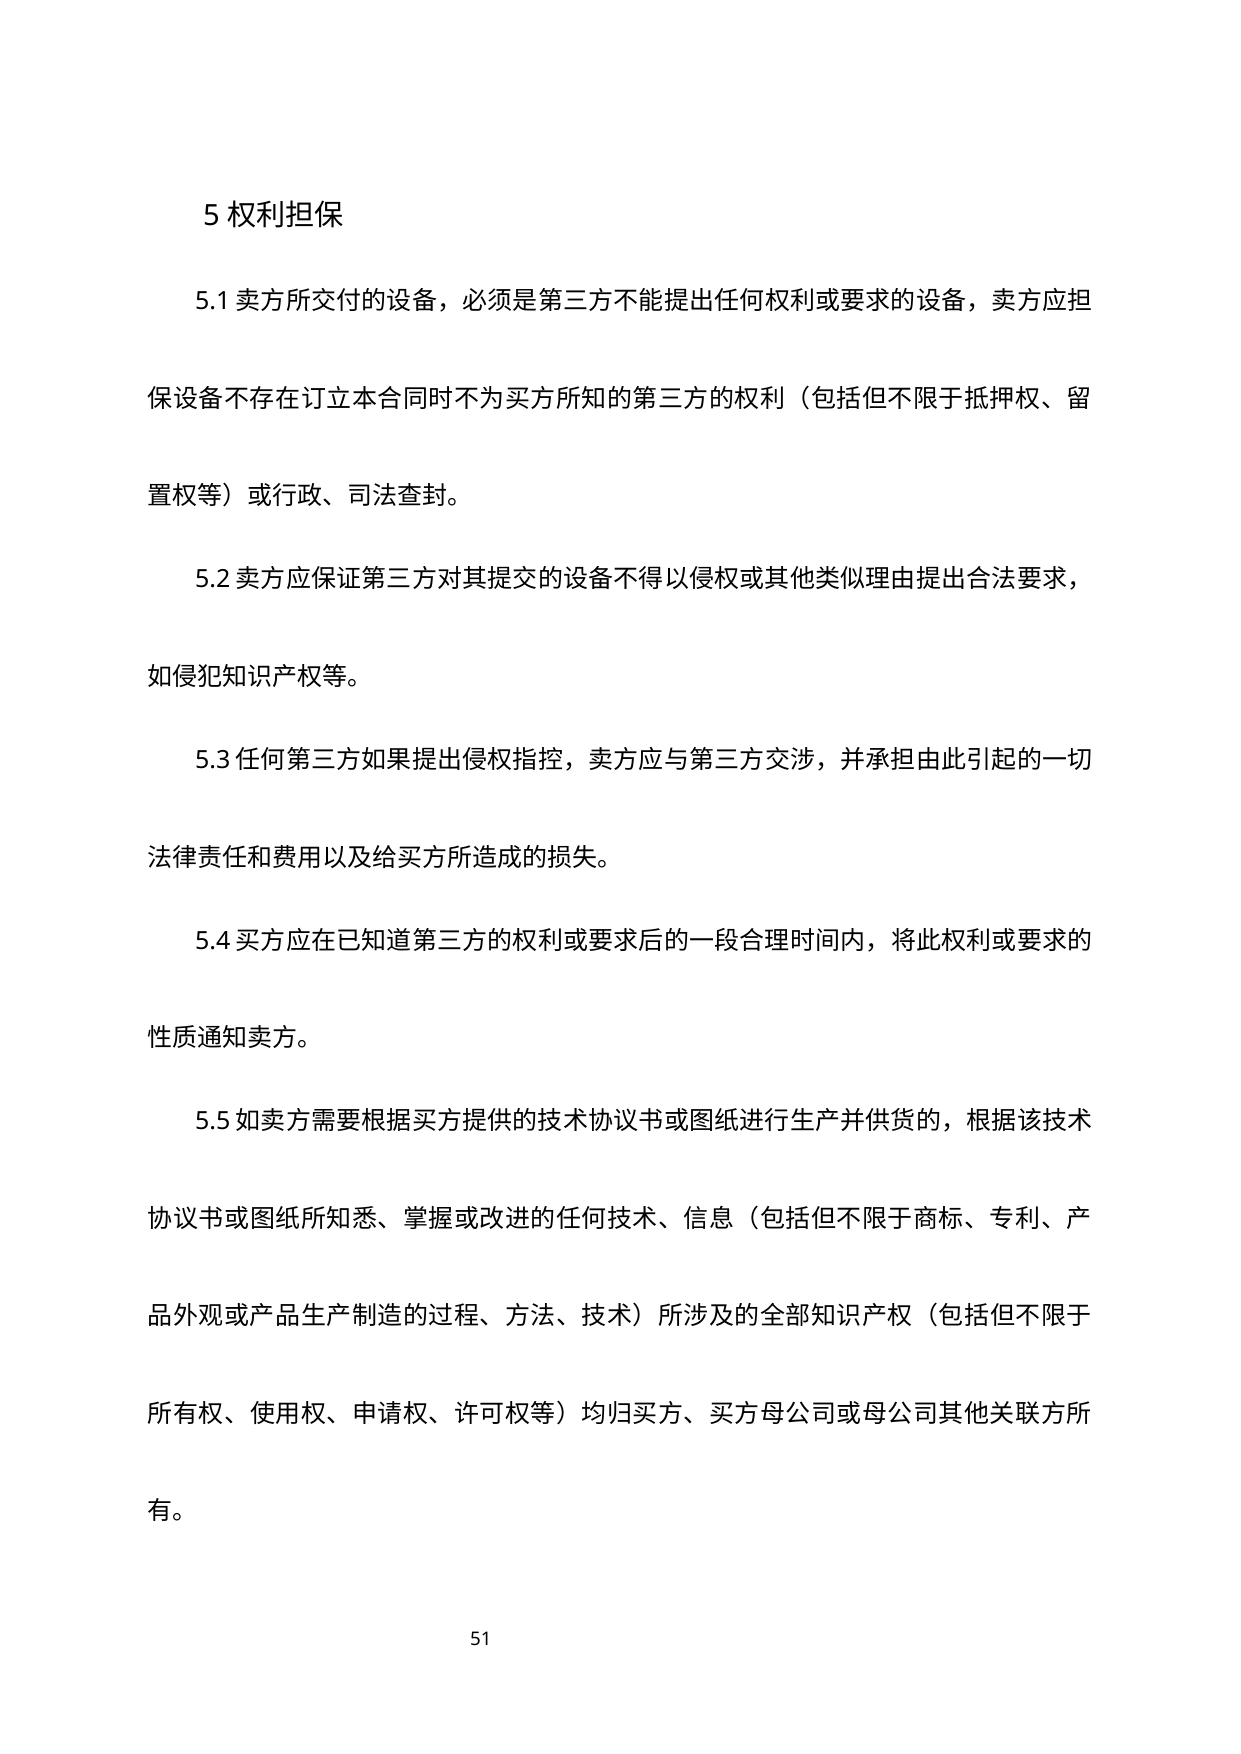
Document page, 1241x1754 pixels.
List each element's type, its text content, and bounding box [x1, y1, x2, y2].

text 5.4买方应在已知道第三方的权利或要求后的一段合理时间内，将此权利或要求的性质通知卖方。 [148, 906, 1092, 1068]
text 5.3任何第三方如果提出侵权指控，卖方应与第三方交涉，并承担由此引起的一切法律责任和费用以及给买方所造成的损失。 [148, 725, 1092, 888]
text 5.5如卖方需要根据买方提供的技术协议书或图纸进行生产并供货的，根据该技术协议书或图纸所知悉、掌握或改进的任何技术、信息（包括但不限于商标、专利、产品外观或产品生产制造的过程、方法、技术）所涉及的全部知识产权（包括但不限于所有权、使用权、申请权、许可权等）均归买方、买方母公司或母公司其他关联方所有。 [148, 1086, 1092, 1541]
text 5.1卖方所交付的设备，必须是第三方不能提出任何权利或要求的设备，卖方应担保设备不存在订立本合同时不为买方所知的第三方的权利（包括但不限于抵押权、留置权等）或行政、司法查封。 [148, 266, 1092, 526]
subtitle 5 权利担保 [148, 180, 1092, 245]
text 5.2卖方应保证第三方对其提交的设备不得以侵权或其他类似理由提出合法要求，如侵犯知识产权等。 [148, 544, 1092, 707]
